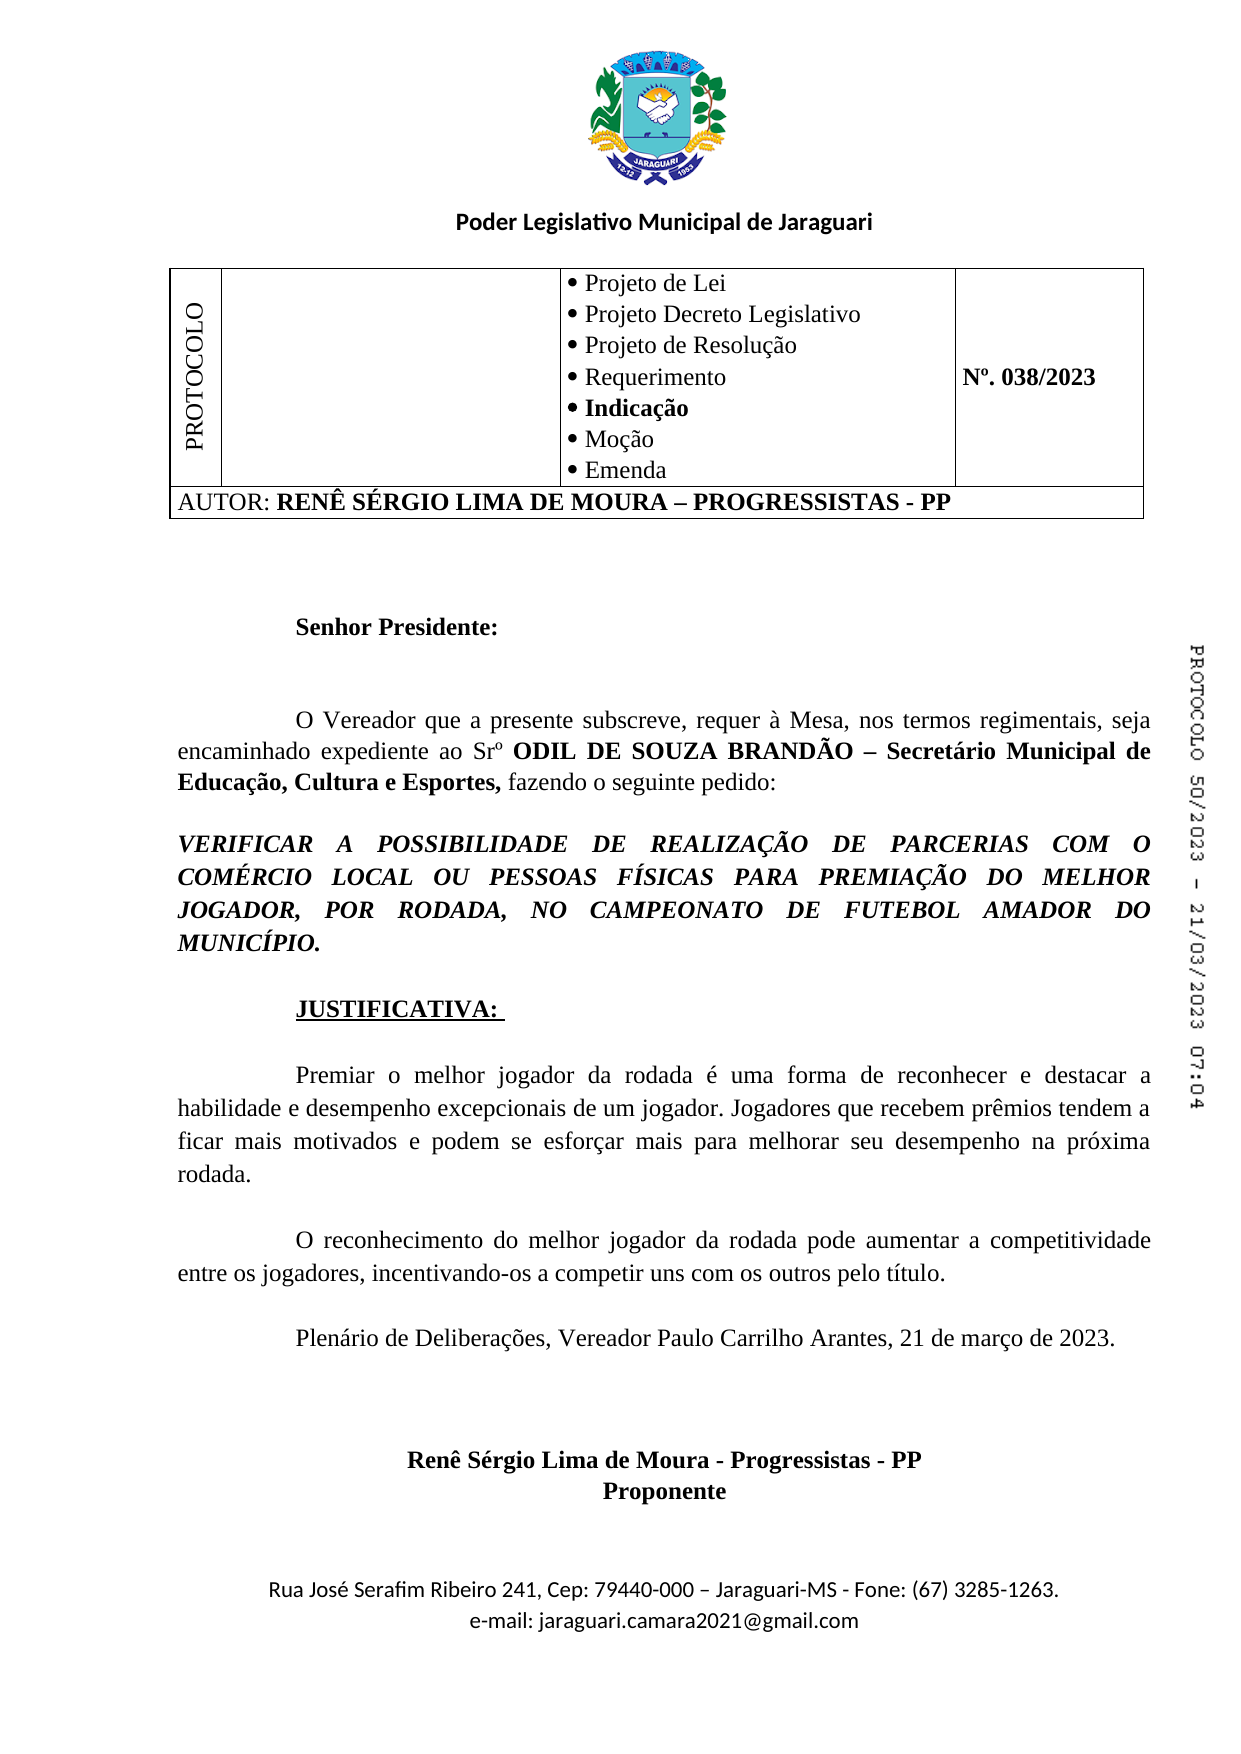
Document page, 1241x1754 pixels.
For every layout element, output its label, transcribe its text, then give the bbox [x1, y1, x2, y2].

subtitle Proponente [177, 1476, 1152, 1505]
table_header [222, 269, 560, 486]
text O reconhecimento do melhor jogador da rodada pode aumentar a competitividade entre os jogadores, incentivando-os a competir uns com os outros pelo título. [177, 1225, 1152, 1287]
text Senhor Presidente: [177, 612, 1152, 640]
table_header Nº. 038/2023 [956, 269, 1143, 486]
text JUSTIFICATIVA: [177, 994, 1152, 1023]
text O Vereador que a presente subscreve, requer à Mesa, nos termos regimentais, seja encaminhado expediente ao Srº ODIL DE SOUZA BRANDÃO – Secretário Municipal de Educação, Cultura e Esportes, fazendo o seguinte pedido: [177, 705, 1152, 796]
table_header PROTOCOLO [171, 269, 221, 486]
text Renê Sérgio Lima de Moura - Progressistas - PP [177, 1445, 1152, 1474]
table_header Projeto de Lei Projeto Decreto Legislativo Projeto de Resolução Requerimento Indicação Moção Emenda [561, 269, 955, 486]
text Premiar o melhor jogador da rodada é uma forma de reconhecer e destacar a habilidade e desempenho excepcionais de um jogador. Jogadores que recebem prêmios tendem a ficar mais motivados e podem se esforçar mais para melhorar seu desempenho na próxima rodada. [177, 1060, 1152, 1188]
picture [1164, 641, 1228, 1113]
text VERIFICAR A POSSIBILIDADE DE REALIZAÇÃO DE PARCERIAS COM O COMÉRCIO LOCAL OU PESSOAS FÍSICAS PARA PREMIAÇÃO DO MELHOR JOGADOR, POR RODADA, NO CAMPEONATO DE FUTEBOL AMADOR DO MUNICÍPIO. [177, 829, 1152, 957]
picture [583, 45, 740, 190]
table_cell AUTOR: RENÊ SÉRGIO LIMA DE MOURA – PROGRESSISTAS - PP [171, 487, 1143, 517]
text Plenário de Deliberações, Vereador Paulo Carrilho Arantes, 21 de março de 2023. [177, 1323, 1152, 1352]
